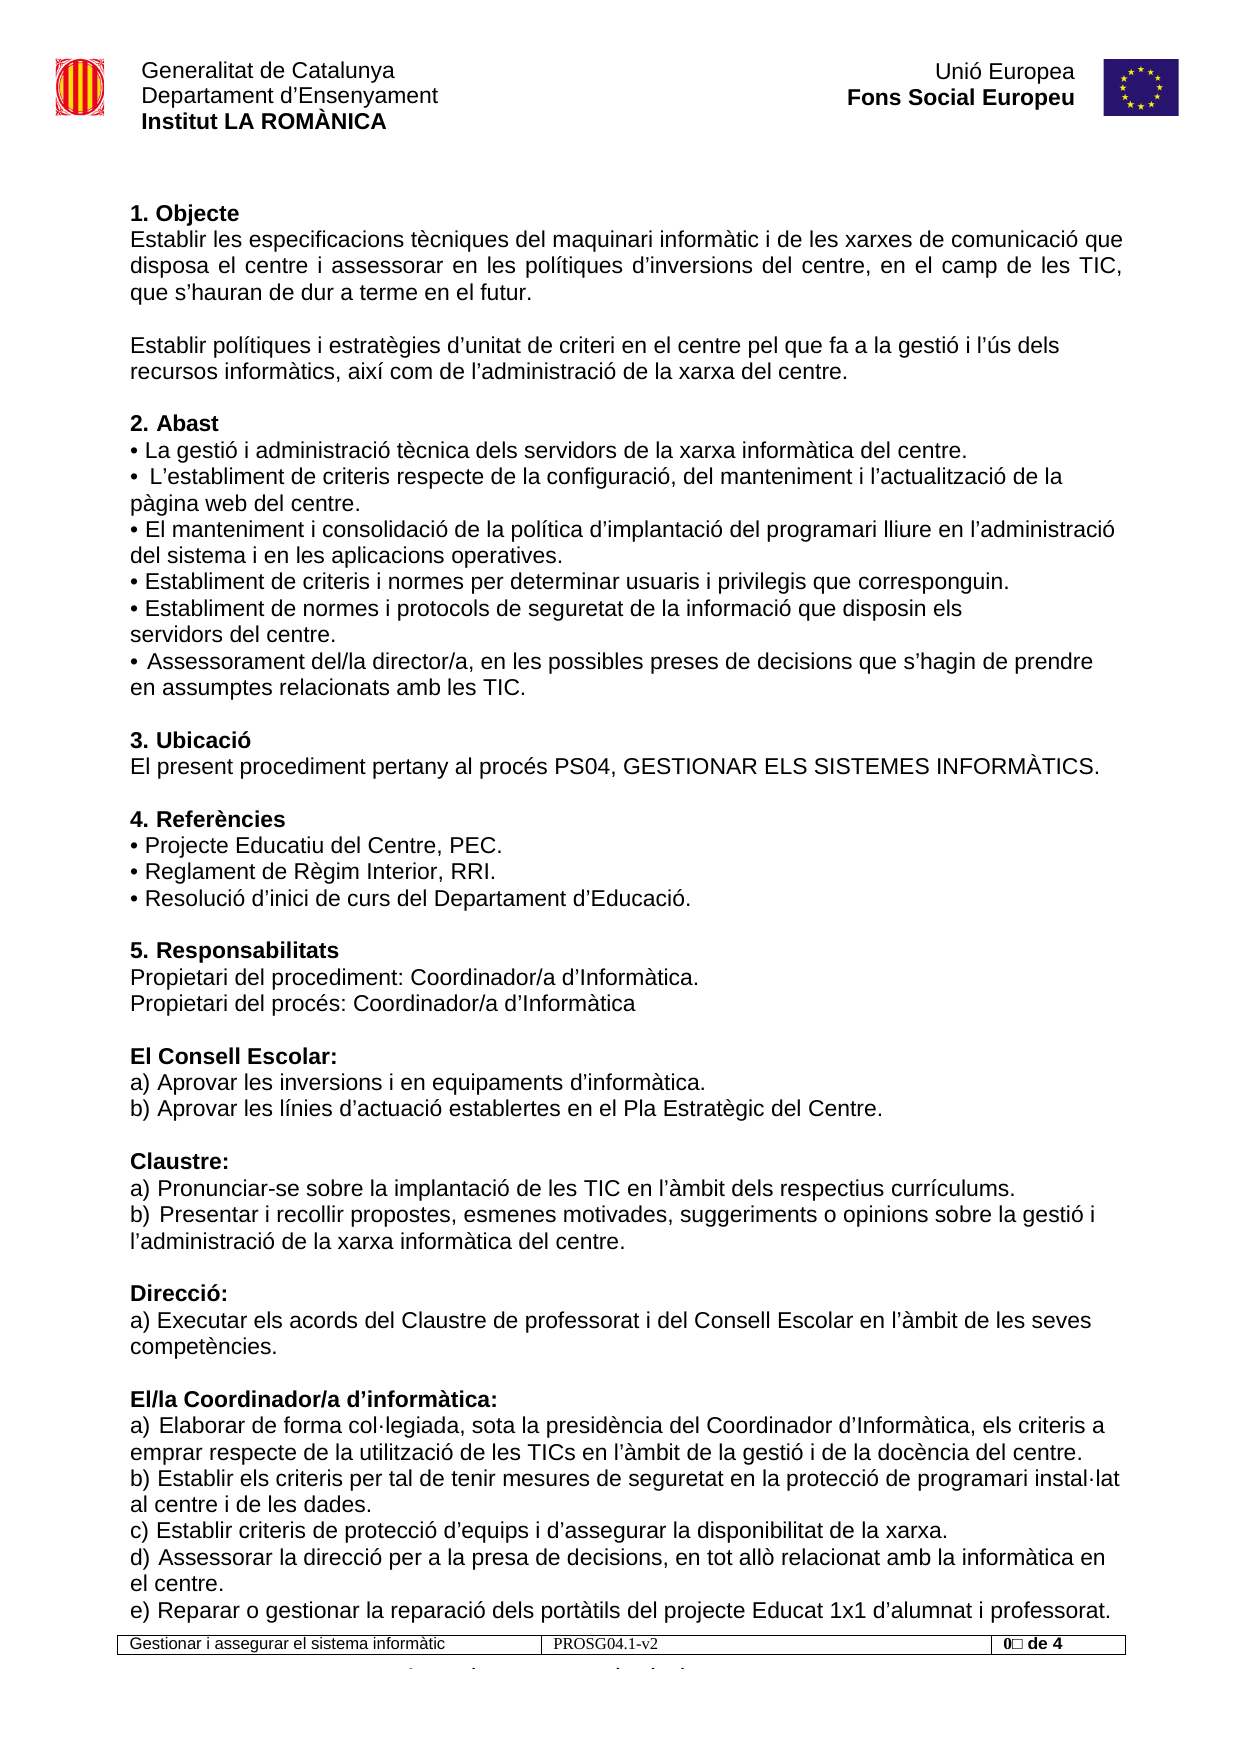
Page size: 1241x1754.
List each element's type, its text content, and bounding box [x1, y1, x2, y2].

text Establir les especificacions tècniques del maquinari informàtic i de les xarxes de comunicació que disposa el centre i assessorar en les polítiques d’inversions del centre, en el camp de les TIC, que s’hauran de dur a terme en el futur. [130, 226, 1123, 305]
text El present procediment pertany al procés PS04, GESTIONAR ELS SISTEMES INFORMÀTICS. [130, 753, 1140, 779]
list Reglament de Règim Interior, RRI. [130, 859, 1140, 885]
list La gestió i administració tècnica dels servidors de la xarxa informàtica del centre. [130, 437, 1140, 463]
subtitle Ubicació [130, 727, 1140, 753]
subtitle El/la Coordinador/a d’informàtica: [130, 1386, 1140, 1412]
list Elaborar de forma col·legiada, sota la presidència del Coordinador d’Informàtica, els criteris a emprar respecte de la utilització de les TICs en l’àmbit de la gestió i de la docència del centre. [130, 1412, 1123, 1465]
text Propietari del procediment: Coordinador/a d’Informàtica. Propietari del procés: Coordinador/a d’Informàtica [130, 964, 702, 1017]
table_header PROSG04.1-v2 [542, 1636, 991, 1654]
list Establiment de criteris i normes per determinar usuaris i privilegis que corresponguin. [130, 569, 1140, 595]
list Establir els criteris per tal de tenir mesures de seguretat en la protecció de programari instal·lat al centre i de les dades. [130, 1465, 1123, 1517]
list Objecte [130, 199, 1140, 226]
subtitle Referències [130, 806, 1140, 832]
subtitle Direcció: [130, 1280, 1140, 1306]
subtitle Responsabilitats [130, 937, 1140, 964]
list Aprovar les línies d’actuació establertes en el Pla Estratègic del Centre. [130, 1096, 1140, 1122]
list El manteniment i consolidació de la política d’implantació del programari lliure en l’administració del sistema i en les aplicacions operatives. [130, 516, 1123, 569]
list Aprovar les inversions i en equipaments d’informàtica. [130, 1069, 1140, 1096]
text a) Executar els acords del Claustre de professorat i del Consell Escolar en l’àmbit de les seves competències. [130, 1307, 1140, 1359]
list Pronunciar-se sobre la implantació de les TIC en l’àmbit dels respectius currículums. [130, 1175, 1140, 1201]
table_header 0□ de 4 [992, 1636, 1125, 1654]
table_header Gestionar i assegurar el sistema informàtic [118, 1636, 541, 1654]
text Establir polítiques i estratègies d’unitat de criteri en el centre pel que fa a la gestió i l’ús dels recursos informàtics, així com de l’administració de la xarxa del centre. [130, 332, 1140, 384]
subtitle Abast [130, 410, 1140, 437]
list Assessorament del/la director/a, en les possibles preses de decisions que s’hagin de prendre en assumptes relacionats amb les TIC. [130, 648, 1123, 701]
list Projecte Educatiu del Centre, PEC. [130, 832, 1140, 859]
list Establiment de normes i protocols de seguretat de la informació que disposin els servidors del centre. [130, 595, 963, 648]
list Assessorar la direcció per a la presa de decisions, en tot allò relacionat amb la informàtica en el centre. [130, 1544, 1123, 1597]
list L’establiment de criteris respecte de la configuració, del manteniment i l’actualització de la pàgina web del centre. [130, 463, 1123, 516]
list Resolució d’inici de curs del Departament d’Educació. [130, 885, 1140, 911]
list Establir criteris de protecció d’equips i d’assegurar la disponibilitat de la xarxa. [130, 1518, 1140, 1544]
picture [1103, 59, 1179, 116]
subtitle Claustre: [130, 1148, 1140, 1174]
list Presentar i recollir propostes, esmenes motivades, suggeriments o opinions sobre la gestió i l’administració de la xarxa informàtica del centre. [130, 1201, 1123, 1254]
picture [55, 58, 105, 116]
list Reparar o gestionar la reparació dels portàtils del projecte Educat 1x1 d’alumnat i professorat. [130, 1597, 1140, 1623]
subtitle El Consell Escolar: [130, 1043, 1140, 1069]
